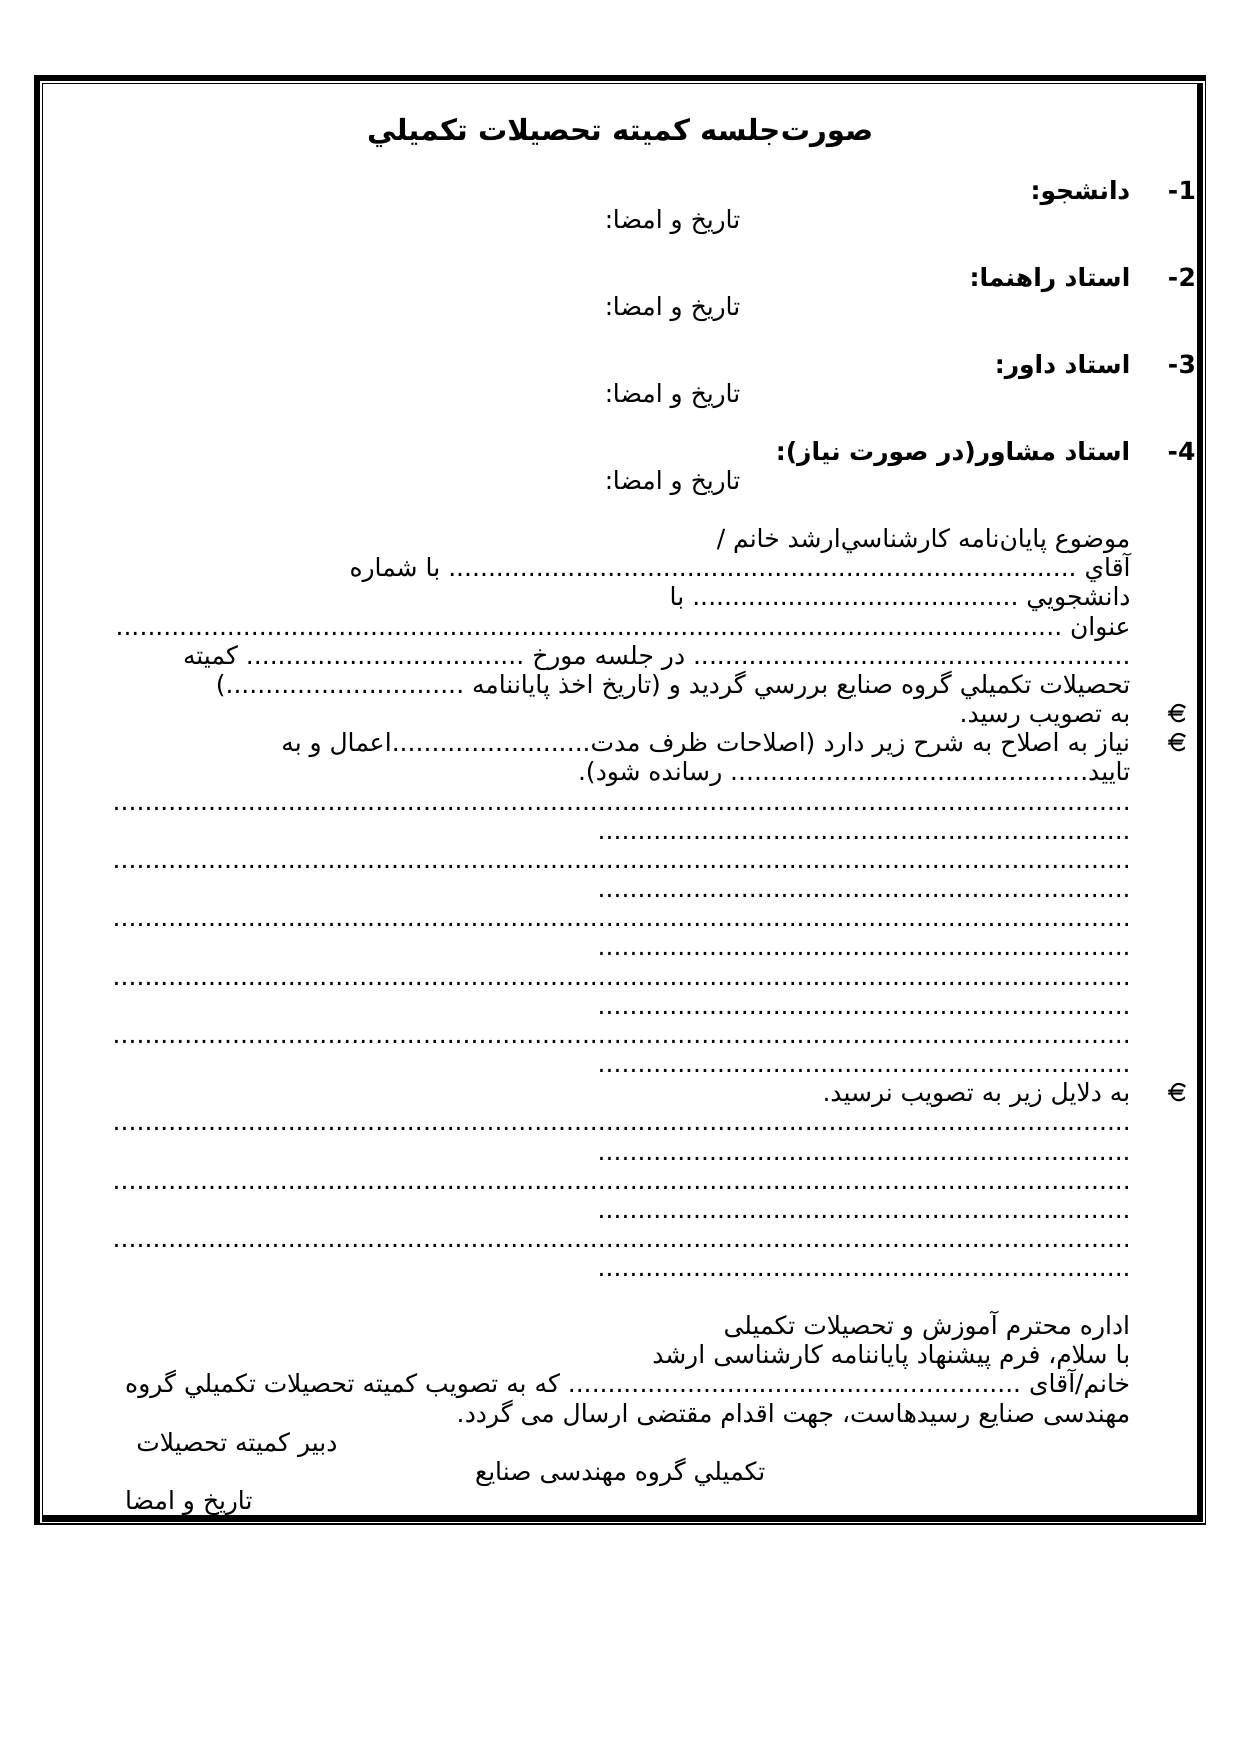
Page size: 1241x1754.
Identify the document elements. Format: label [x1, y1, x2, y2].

table_cell [43, 84, 1197, 1515]
